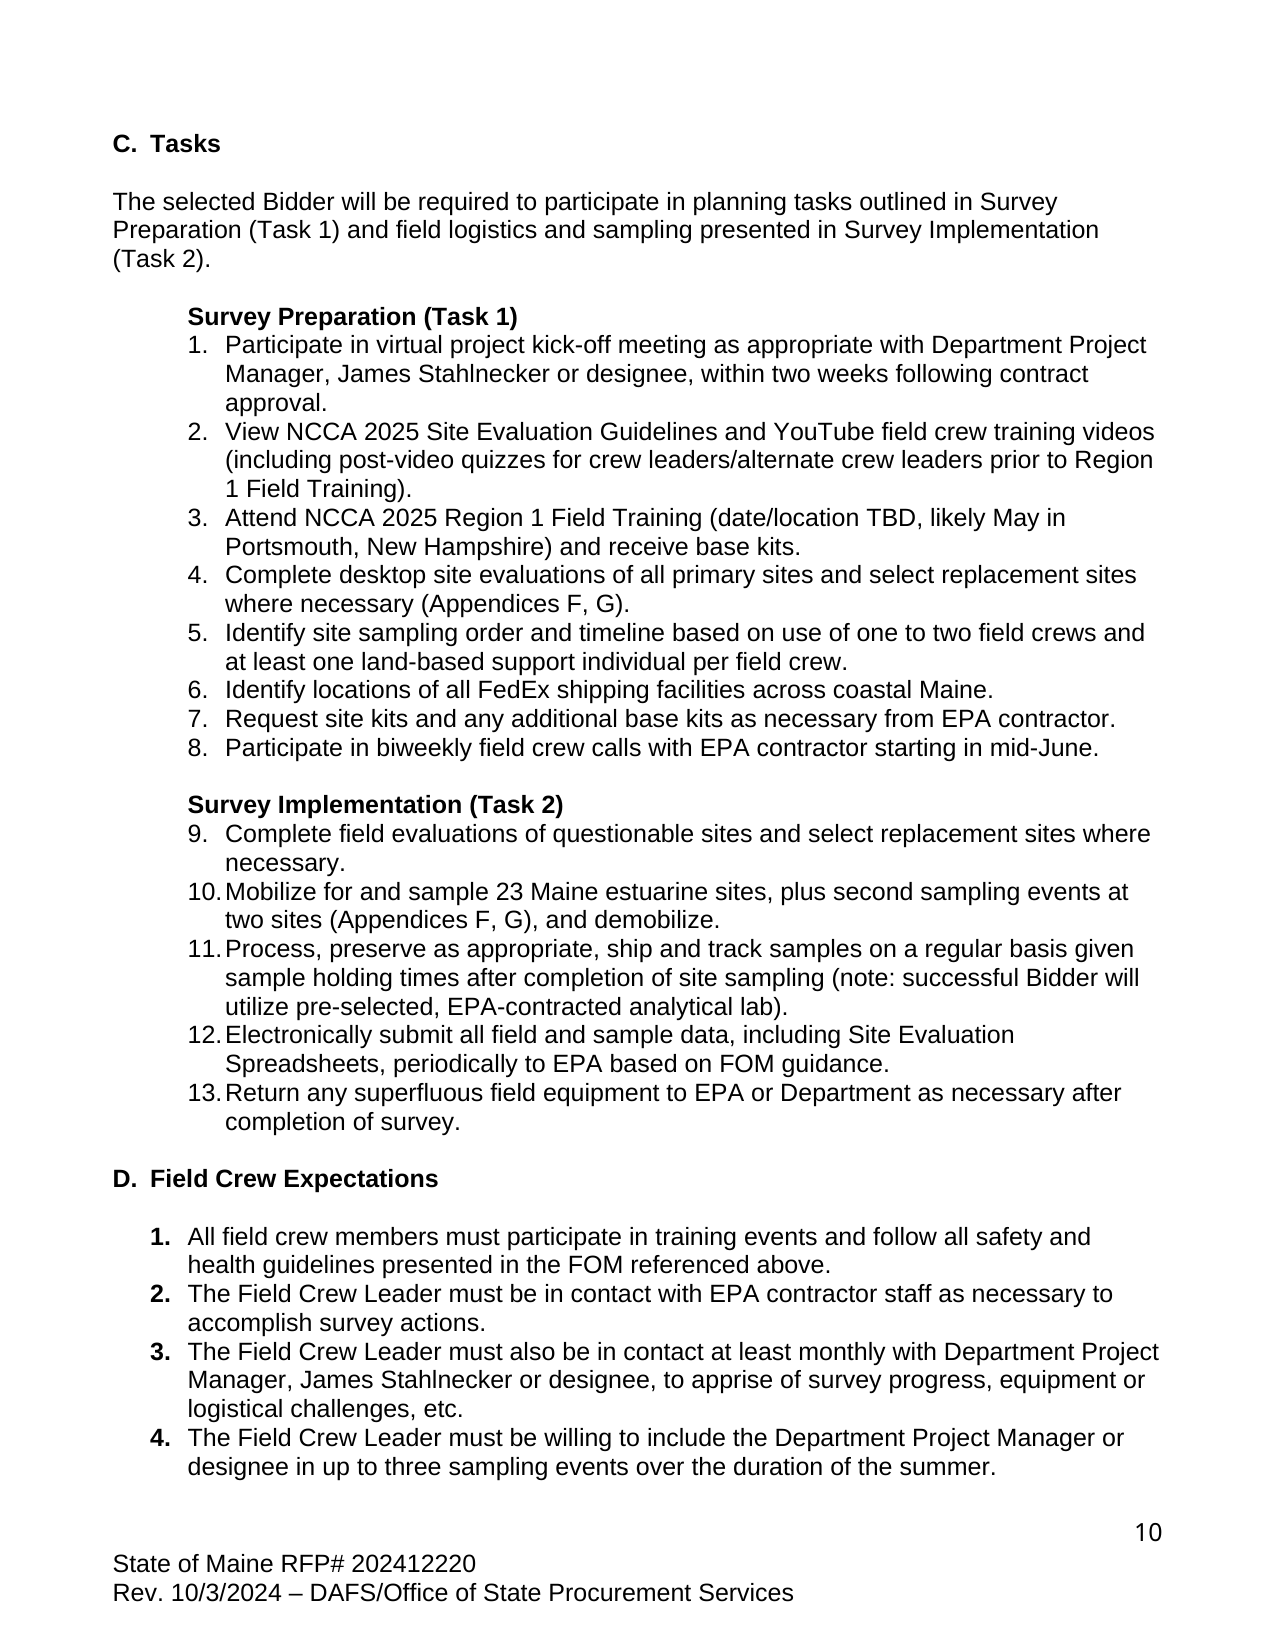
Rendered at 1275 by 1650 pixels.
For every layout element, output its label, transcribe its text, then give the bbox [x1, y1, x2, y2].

list Tasks [112, 129, 1162, 158]
list Complete desktop site evaluations of all primary sites and select replacement sites where necessary (Appendices F, G). [187, 560, 1162, 618]
list Attend NCCA 2025 Region 1 Field Training (date/location TBD, likely May in Portsmouth, New Hampshire) and receive base kits. [187, 503, 1162, 560]
text Survey Implementation (Task 2) [112, 790, 1162, 819]
text The selected Bidder will be required to participate in planning tasks outlined in Survey Preparation (Task 1) and field logistics and sampling presented in Survey Implementation (Task 2). [112, 187, 1162, 273]
list Return any superfluous field equipment to EPA or Department as necessary after completion of survey. [187, 1078, 1162, 1135]
list View NCCA 2025 Site Evaluation Guidelines and YouTube field crew training videos (including post-video quizzes for crew leaders/alternate crew leaders prior to Region 1 Field Training). [187, 417, 1162, 503]
list Field Crew Expectations [112, 1164, 1162, 1193]
list Complete field evaluations of questionable sites and select replacement sites where necessary. [187, 819, 1162, 877]
list The Field Crew Leader must also be in contact at least monthly with Department Project Manager, James Stahlnecker or designee, to apprise of survey progress, equipment or logistical challenges, etc. [150, 1337, 1162, 1423]
list The Field Crew Leader must be willing to include the Department Project Manager or designee in up to three sampling events over the duration of the summer. [150, 1423, 1162, 1480]
list Identify locations of all FedEx shipping facilities across coastal Maine. [187, 675, 1162, 704]
list Request site kits and any additional base kits as necessary from EPA contractor. [187, 704, 1162, 733]
list Mobilize for and sample 23 Maine estuarine sites, plus second sampling events at two sites (Appendices F, G), and demobilize. [187, 877, 1162, 934]
list Identify site sampling order and timeline based on use of one to two field crews and at least one land-based support individual per field crew. [187, 618, 1162, 675]
text Survey Preparation (Task 1) [112, 302, 1162, 330]
list Participate in virtual project kick-off meeting as appropriate with Department Project Manager, James Stahlnecker or designee, within two weeks following contract approval. [187, 330, 1162, 417]
list Electronically submit all field and sample data, including Site Evaluation Spreadsheets, periodically to EPA based on FOM guidance. [187, 1020, 1162, 1078]
list Participate in biweekly field crew calls with EPA contractor starting in mid-June. [187, 733, 1162, 762]
list All field crew members must participate in training events and follow all safety and health guidelines presented in the FOM referenced above. [150, 1222, 1162, 1279]
list Process, preserve as appropriate, ship and track samples on a regular basis given sample holding times after completion of site sampling (note: successful Bidder will utilize pre-selected, EPA-contracted analytical lab). [187, 934, 1162, 1020]
list The Field Crew Leader must be in contact with EPA contractor staff as necessary to accomplish survey actions. [150, 1279, 1162, 1337]
